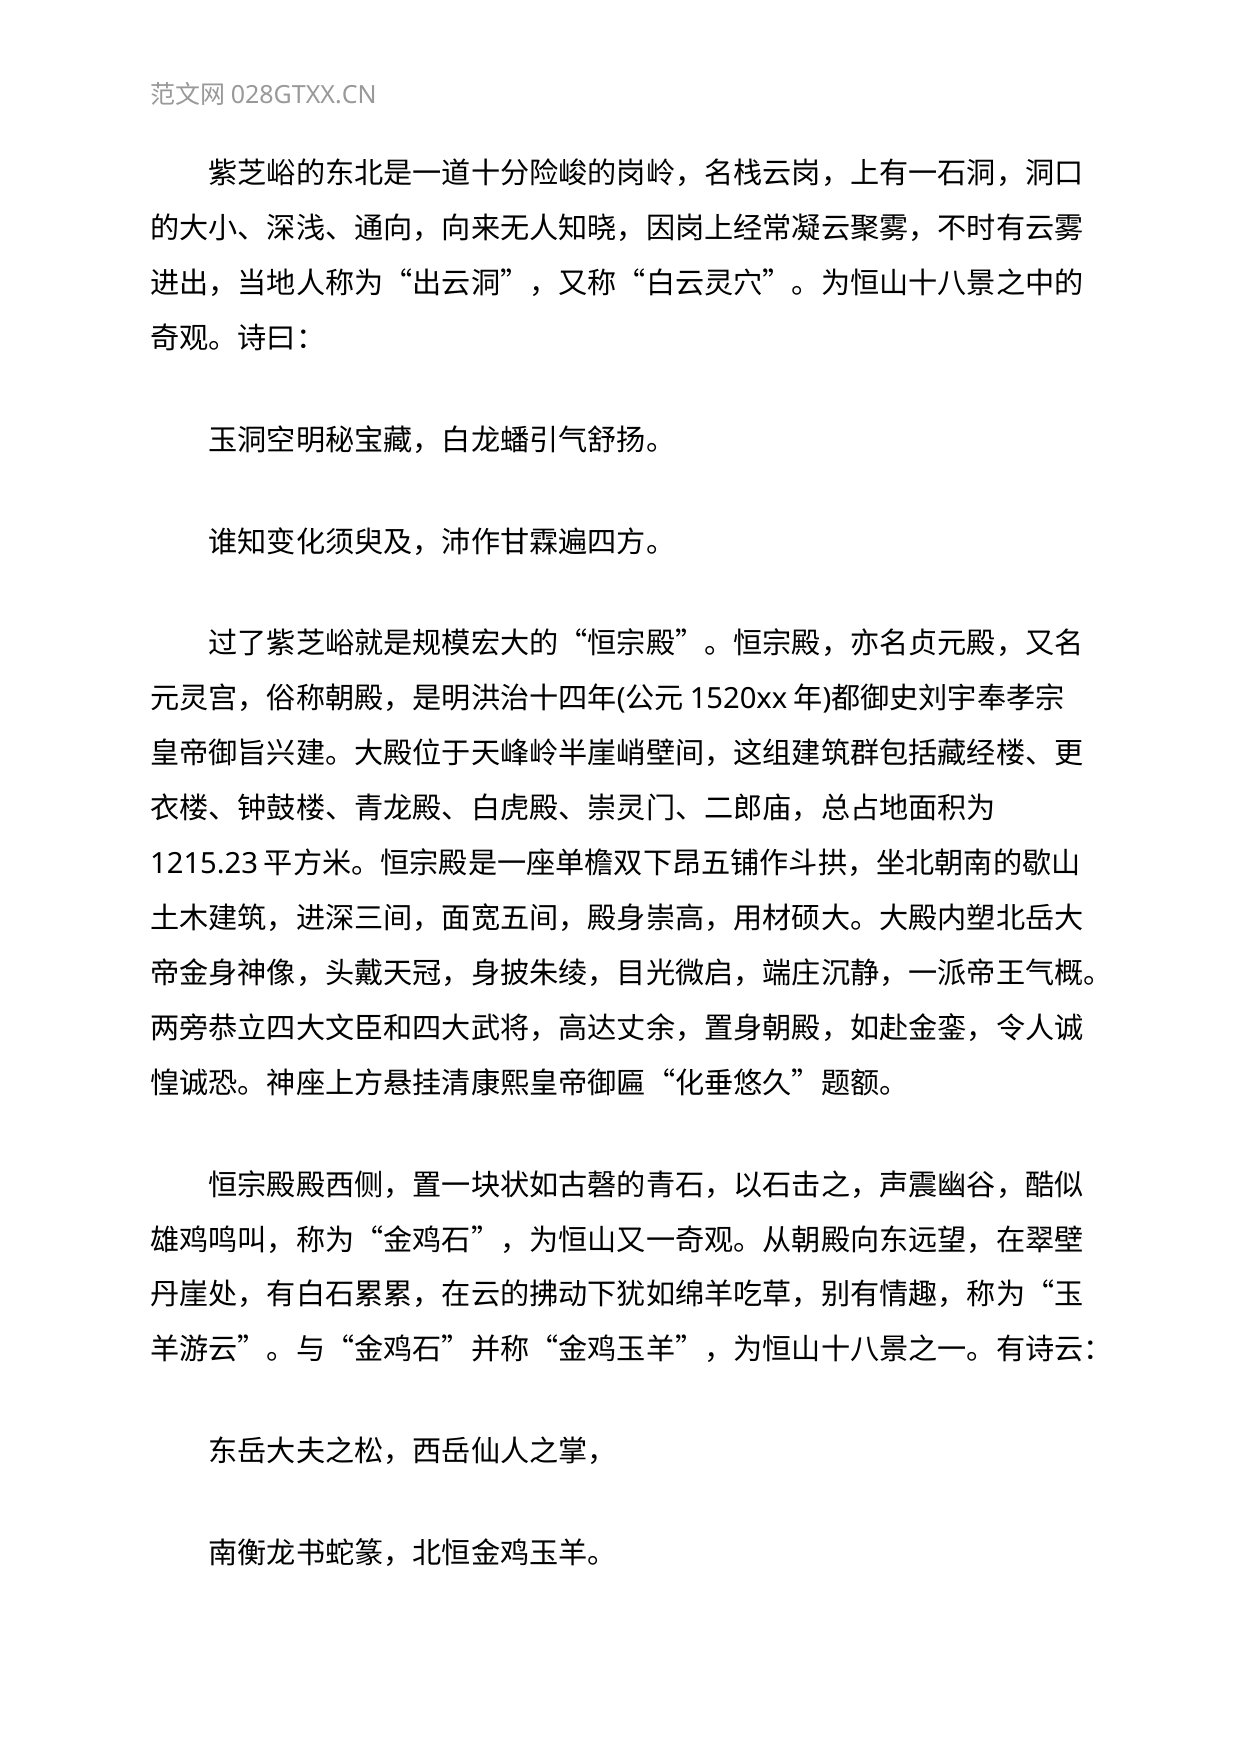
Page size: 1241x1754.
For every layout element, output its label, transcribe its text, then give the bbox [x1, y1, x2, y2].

text 恒宗殿殿西侧，置一块状如古磬的青石，以石击之，声震幽谷，酷似雄鸡鸣叫，称为“金鸡石”，为恒山又一奇观。从朝殿向东远望，在翠壁丹崖处，有白石累累，在云的拂动下犹如绵羊吃草，别有情趣，称为“玉羊游云”。与“金鸡石”并称“金鸡玉羊”，为恒山十八景之一。有诗云： [150, 1161, 1090, 1368]
text 紫芝峪的东北是一道十分险峻的岗岭，名栈云岗，上有一石洞，洞口的大小、深浅、通向，向来无人知晓，因岗上经常凝云聚雾，不时有云雾进出，当地人称为“出云洞”，又称“白云灵穴”。为恒山十八景之中的奇观。诗曰： [150, 150, 1090, 357]
text 玉洞空明秘宝藏，白龙蟠引气舒扬。 [150, 416, 1090, 459]
text 东岳大夫之松，西岳仙人之掌， [150, 1428, 1090, 1470]
text 过了紫芝峪就是规模宏大的“恒宗殿”。恒宗殿，亦名贞元殿，又名元灵宫，俗称朝殿，是明洪治十四年(公元1520xx年)都御史刘宇奉孝宗皇帝御旨兴建。大殿位于天峰岭半崖峭壁间，这组建筑群包括藏经楼、更衣楼、钟鼓楼、青龙殿、白虎殿、崇灵门、二郎庙，总占地面积为1215.23平方米。恒宗殿是一座单檐双下昂五铺作斗拱，坐北朝南的歇山土木建筑，进深三间，面宽五间，殿身崇高，用材硕大。大殿内塑北岳大帝金身神像，头戴天冠，身披朱绫，目光微启，端庄沉静，一派帝王气概。两旁恭立四大文臣和四大武将，高达丈余，置身朝殿，如赴金銮，令人诚惶诚恐。神座上方悬挂清康熙皇帝御匾“化垂悠久”题额。 [150, 620, 1090, 1102]
text 南衡龙书蛇篆，北恒金鸡玉羊。 [150, 1529, 1090, 1572]
text 谁知变化须臾及，沛作甘霖遍四方。 [150, 518, 1090, 561]
